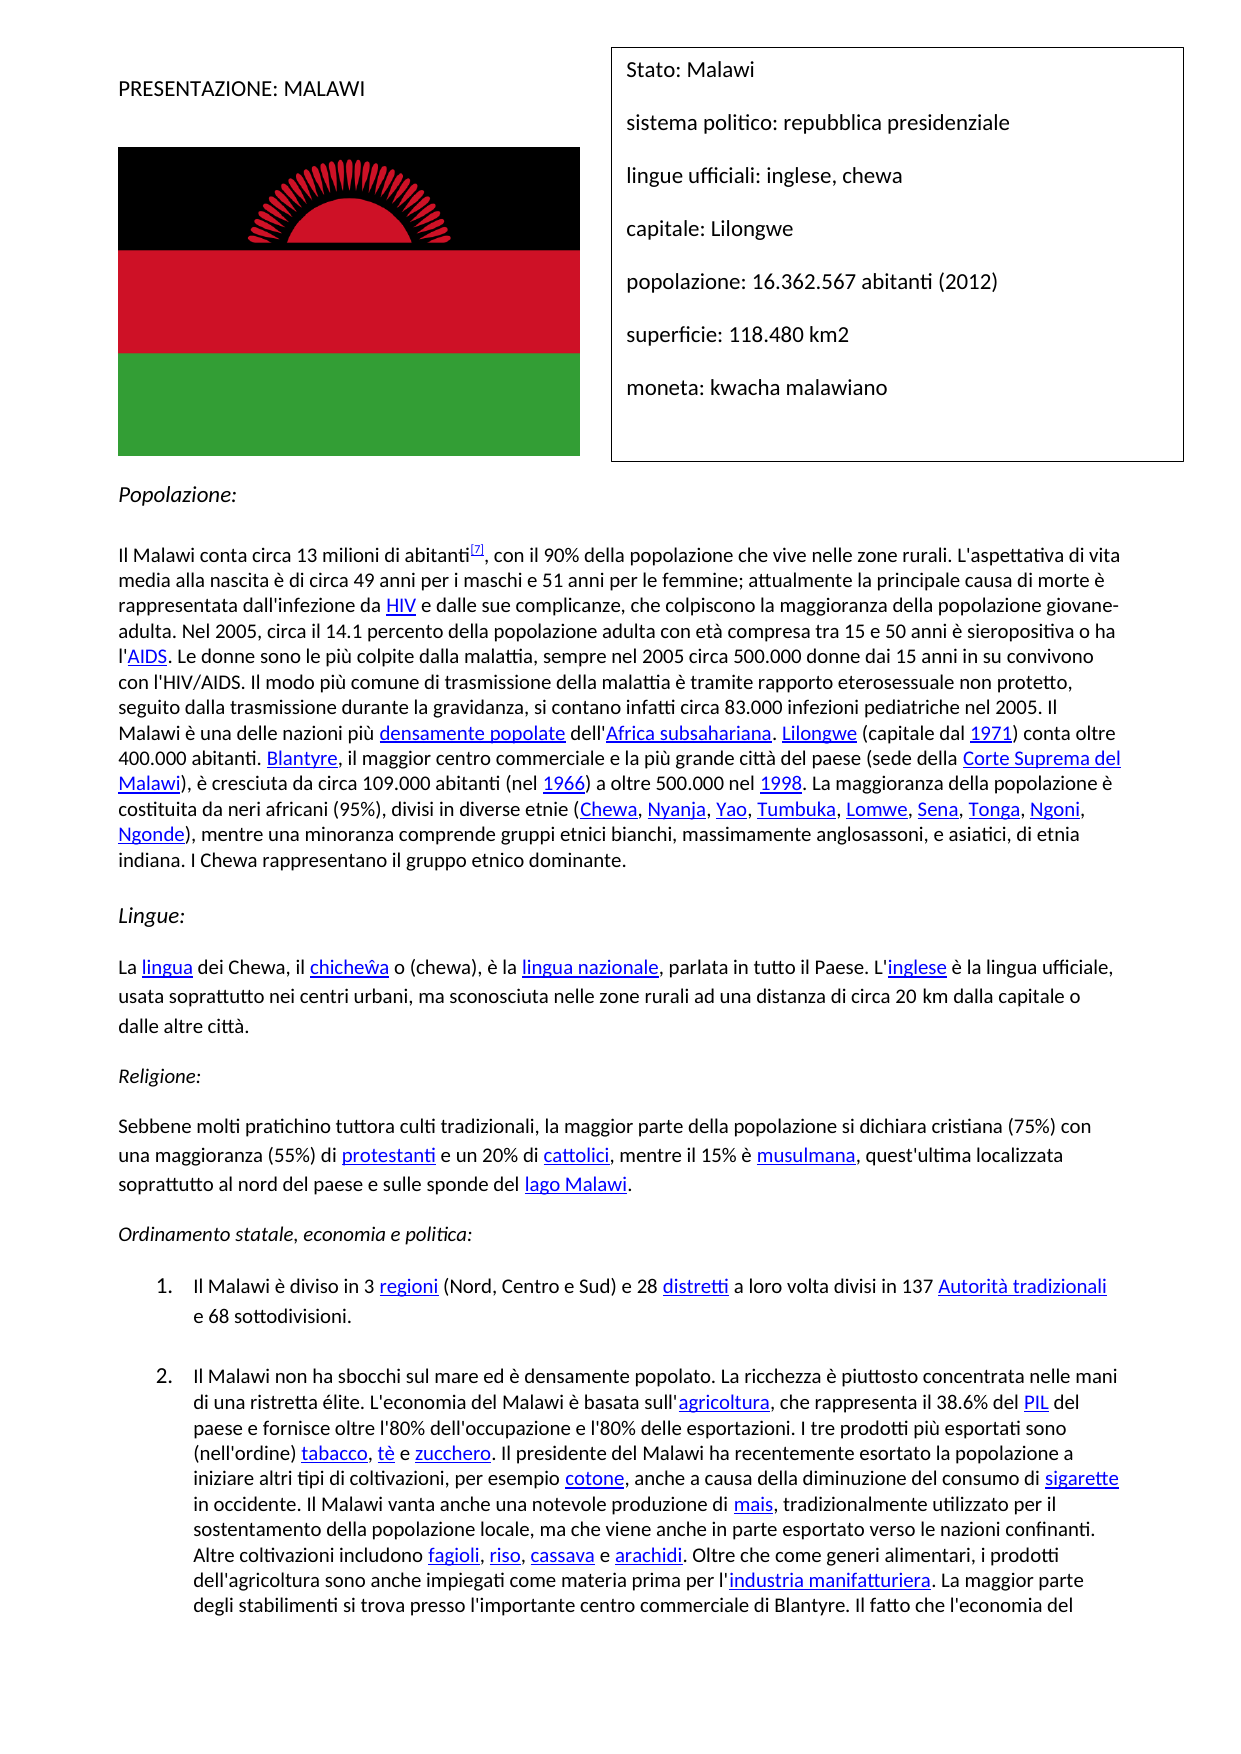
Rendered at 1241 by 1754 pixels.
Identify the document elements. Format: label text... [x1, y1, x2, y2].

text Il Malawi conta circa 13 milioni di abitanti[7], con il 90% della popolazione che vive nelle zone rurali. L'aspettativa di vita media alla nascita è di circa 49 anni per i maschi e 51 anni per le femmine; attualmente la principale causa di morte è rappresentata dall'infezione da HIV e dalle sue complicanze, che colpiscono la maggioranza della popolazione giovane-adulta. Nel 2005, circa il 14.1 percento della popolazione adulta con età compresa tra 15 e 50 anni è sieropositiva o ha l'AIDS. Le donne sono le più colpite dalla malattia, sempre nel 2005 circa 500.000 donne dai 15 anni in su convivono con l'HIV/AIDS. Il modo più comune di trasmissione della malattia è tramite rapporto eterosessuale non protetto, seguito dalla trasmissione durante la gravidanza, si contano infatti circa 83.000 infezioni pediatriche nel 2005. Il Malawi è una delle nazioni più densamente popolate dell'Africa subsahariana. Lilongwe (capitale dal 1971) conta oltre 400.000 abitanti. Blantyre, il maggior centro commerciale e la più grande città del paese (sede della Corte Suprema del Malawi), è cresciuta da circa 109.000 abitanti (nel 1966) a oltre 500.000 nel 1998. La maggioranza della popolazione è costituita da neri africani (95%), divisi in diverse etnie (Chewa, Nyanja, Yao, Tumbuka, Lomwe, Sena, Tonga, Ngoni, Ngonde), mentre una minoranza comprende gruppi etnici bianchi, massimamente anglosassoni, e asiatici, di etnia indiana. I Chewa rappresentano il gruppo etnico dominante. [118, 542, 1122, 872]
list Il Malawi è diviso in 3 regioni (Nord, Centro e Sud) e 28 distretti a loro volta divisi in 137 Autorità tradizionali e 68 sottodivisioni. [156, 1271, 1122, 1328]
text La lingua dei Chewa, il chicheŵa o (chewa), è la lingua nazionale, parlata in tutto il Paese. L'inglese è la lingua ufficiale, usata soprattutto nei centri urbani, ma sconosciuta nelle zone rurali ad una distanza di circa 20 km dalla capitale o dalle altre città. [118, 954, 1122, 1038]
text Religione: [118, 1063, 1122, 1088]
text Sebbene molti pratichino tuttora culti tradizionali, la maggior parte della popolazione si dichiara cristiana (75%) con una maggioranza (55%) di protestanti e un 20% di cattolici, mentre il 15% è musulmana, quest'ultima localizzata soprattutto al nord del paese e sulle sponde del lago Malawi. [118, 1113, 1122, 1197]
text Ordinamento statale, economia e politica: [118, 1221, 1122, 1247]
picture [118, 147, 580, 456]
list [156, 1361, 1122, 1618]
text Popolazione: [118, 481, 1122, 508]
text Lingue: [118, 901, 1122, 929]
